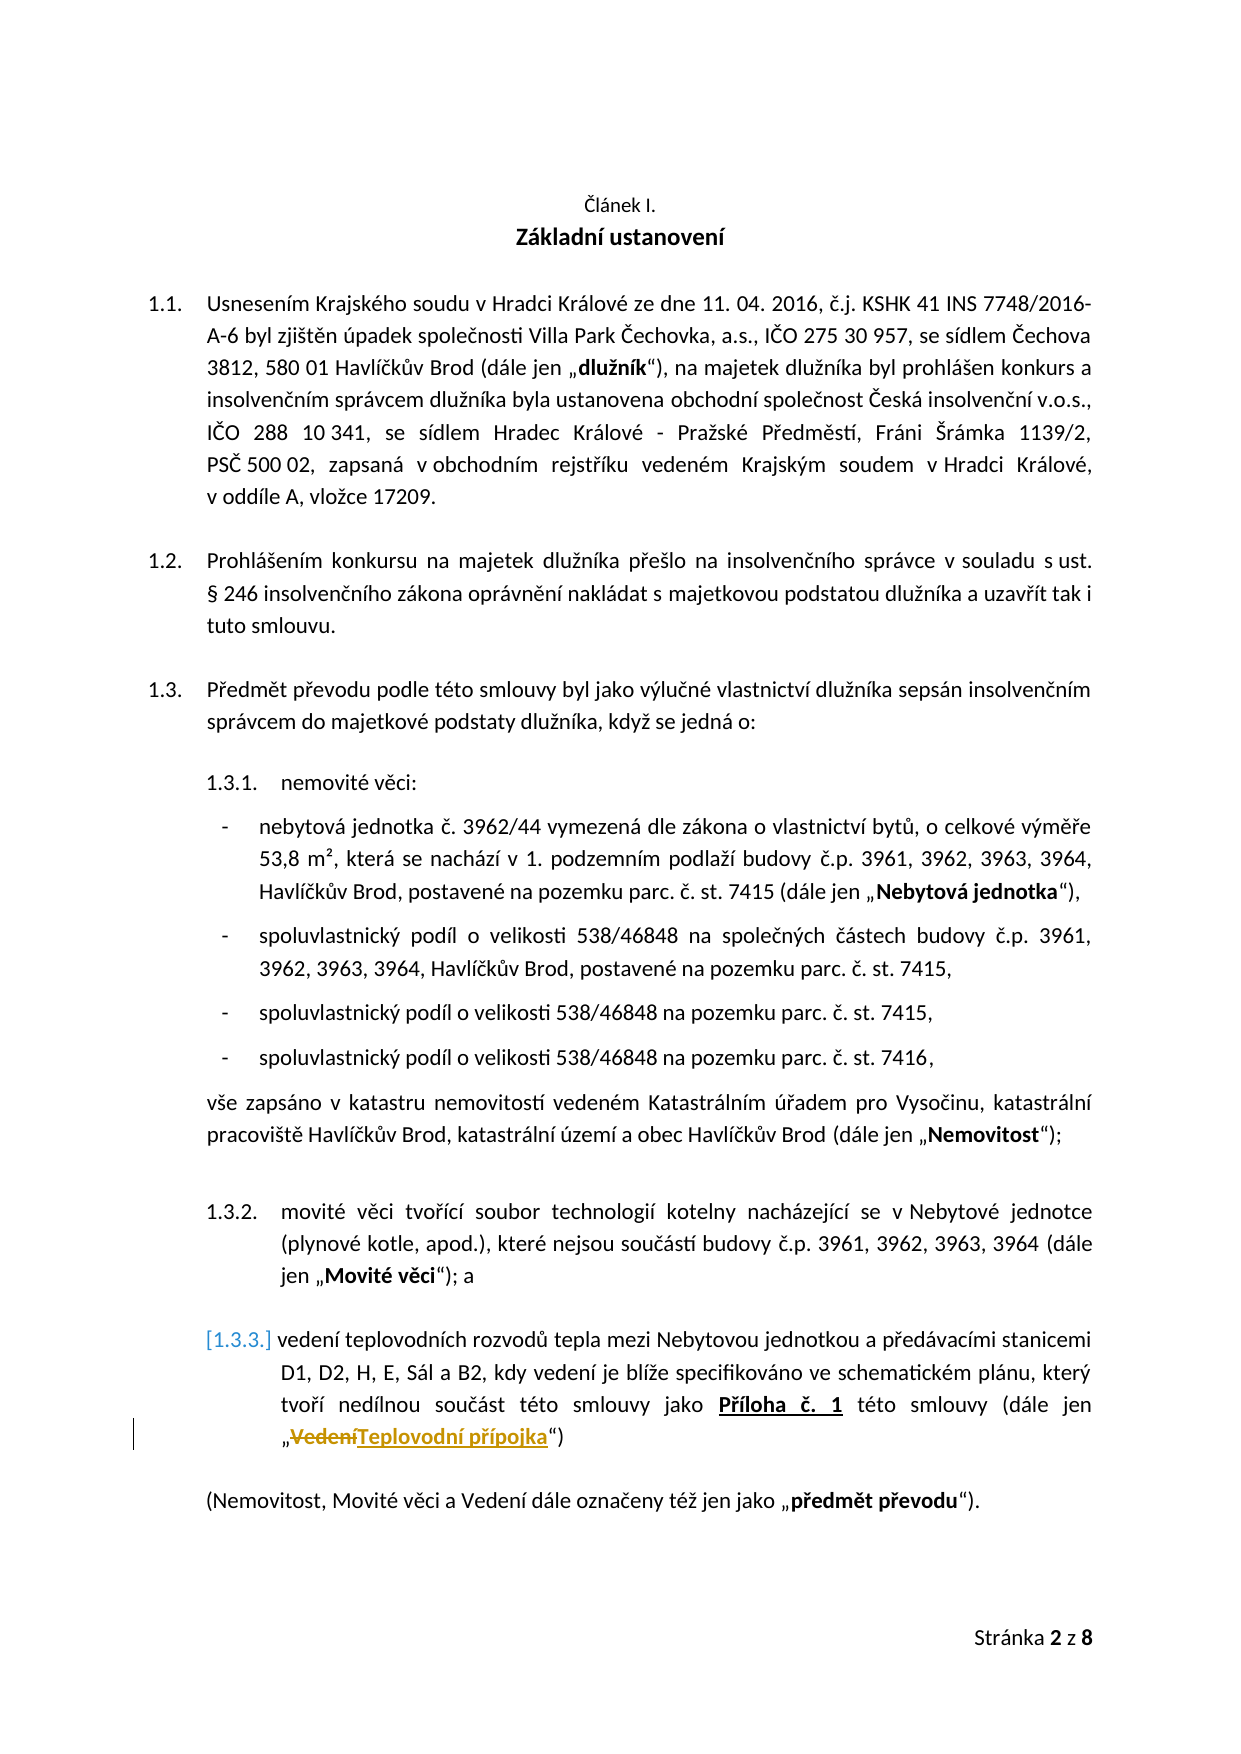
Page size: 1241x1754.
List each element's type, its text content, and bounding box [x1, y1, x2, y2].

list Usnesením Krajského soudu v Hradci Králové ze dne 11. 04. 2016, č.j. KSHK 41 INS 7748/2016-A-6 byl zjištěn úpadek společnosti Villa Park Čechovka, a.s., IČO 275 30 957, se sídlem Čechova 3812, 580 01 Havlíčkův Brod (dále jen „dlužník“), na majetek dlužníka byl prohlášen konkurs a insolvenčním správcem dlužníka byla ustanovena obchodní společnost Česká insolvenční v.o.s., IČO 288 10 341, se sídlem Hradec Králové - Pražské Předměstí, Fráni Šrámka 1139/2, PSČ 500 02, zapsaná v obchodním rejstříku vedeném Krajským soudem v Hradci Králové, v oddíle A, vložce 17209. [148, 289, 1093, 510]
text vše zapsáno v katastru nemovitostí vedeném Katastrálním úřadem pro Vysočinu, katastrální pracoviště Havlíčkův Brod, katastrální území a obec Havlíčkův Brod (dále jen „Nemovitost“); [207, 1088, 1093, 1148]
text (Nemovitost, Movité věci a Vedení dále označeny též jen jako „předmět převodu“). [206, 1486, 1093, 1514]
list spoluvlastnický podíl o velikosti 538/46848 na pozemku parc. č. st. 7415, [221, 998, 1093, 1026]
list spoluvlastnický podíl o velikosti 538/46848 na pozemku parc. č. st. 7416, [221, 1043, 1093, 1071]
text Základní ustanovení [148, 221, 1093, 252]
list Předmět převodu podle této smlouvy byl jako výlučné vlastnictví dlužníka sepsán insolvenčním správcem do majetkové podstaty dlužníka, když se jedná o: [148, 675, 1093, 736]
text Článek I. [148, 192, 1093, 218]
list Prohlášením konkursu na majetek dlužníka přešlo na insolvenčního správce v souladu s ust. § 246 insolvenčního zákona oprávnění nakládat s majetkovou podstatou dlužníka a uzavřít tak i tuto smlouvu. [148, 547, 1093, 639]
list vedení teplovodních rozvodů tepla mezi Nebytovou jednotkou a předávacími stanicemi D1, D2, H, E, Sál a B2, kdy vedení je blíže specifikováno ve schematickém plánu, který tvoří nedílnou součást této smlouvy jako Příloha č. 1 této smlouvy (dále jen „“) [206, 1326, 1093, 1450]
list movité věci tvořící soubor technologií kotelny nacházející se v Nebytové jednotce (plynové kotle, apod.), které nejsou součástí budovy č.p. 3961, 3962, 3963, 3964 (dále jen „Movité věci“); a [206, 1197, 1093, 1289]
list spoluvlastnický podíl o velikosti 538/46848 na společných částech budovy č.p. 3961, 3962, 3963, 3964, Havlíčkův Brod, postavené na pozemku parc. č. st. 7415, [221, 921, 1093, 982]
list nemovité věci: [206, 768, 1093, 796]
list nebytová jednotka č. 3962/44 vymezená dle zákona o vlastnictví bytů, o celkové výměře 53,8 m², která se nachází v 1. podzemním podlaží budovy č.p. 3961, 3962, 3963, 3964, Havlíčkův Brod, postavené na pozemku parc. č. st. 7415 (dále jen „Nebytová jednotka“), [221, 812, 1093, 905]
